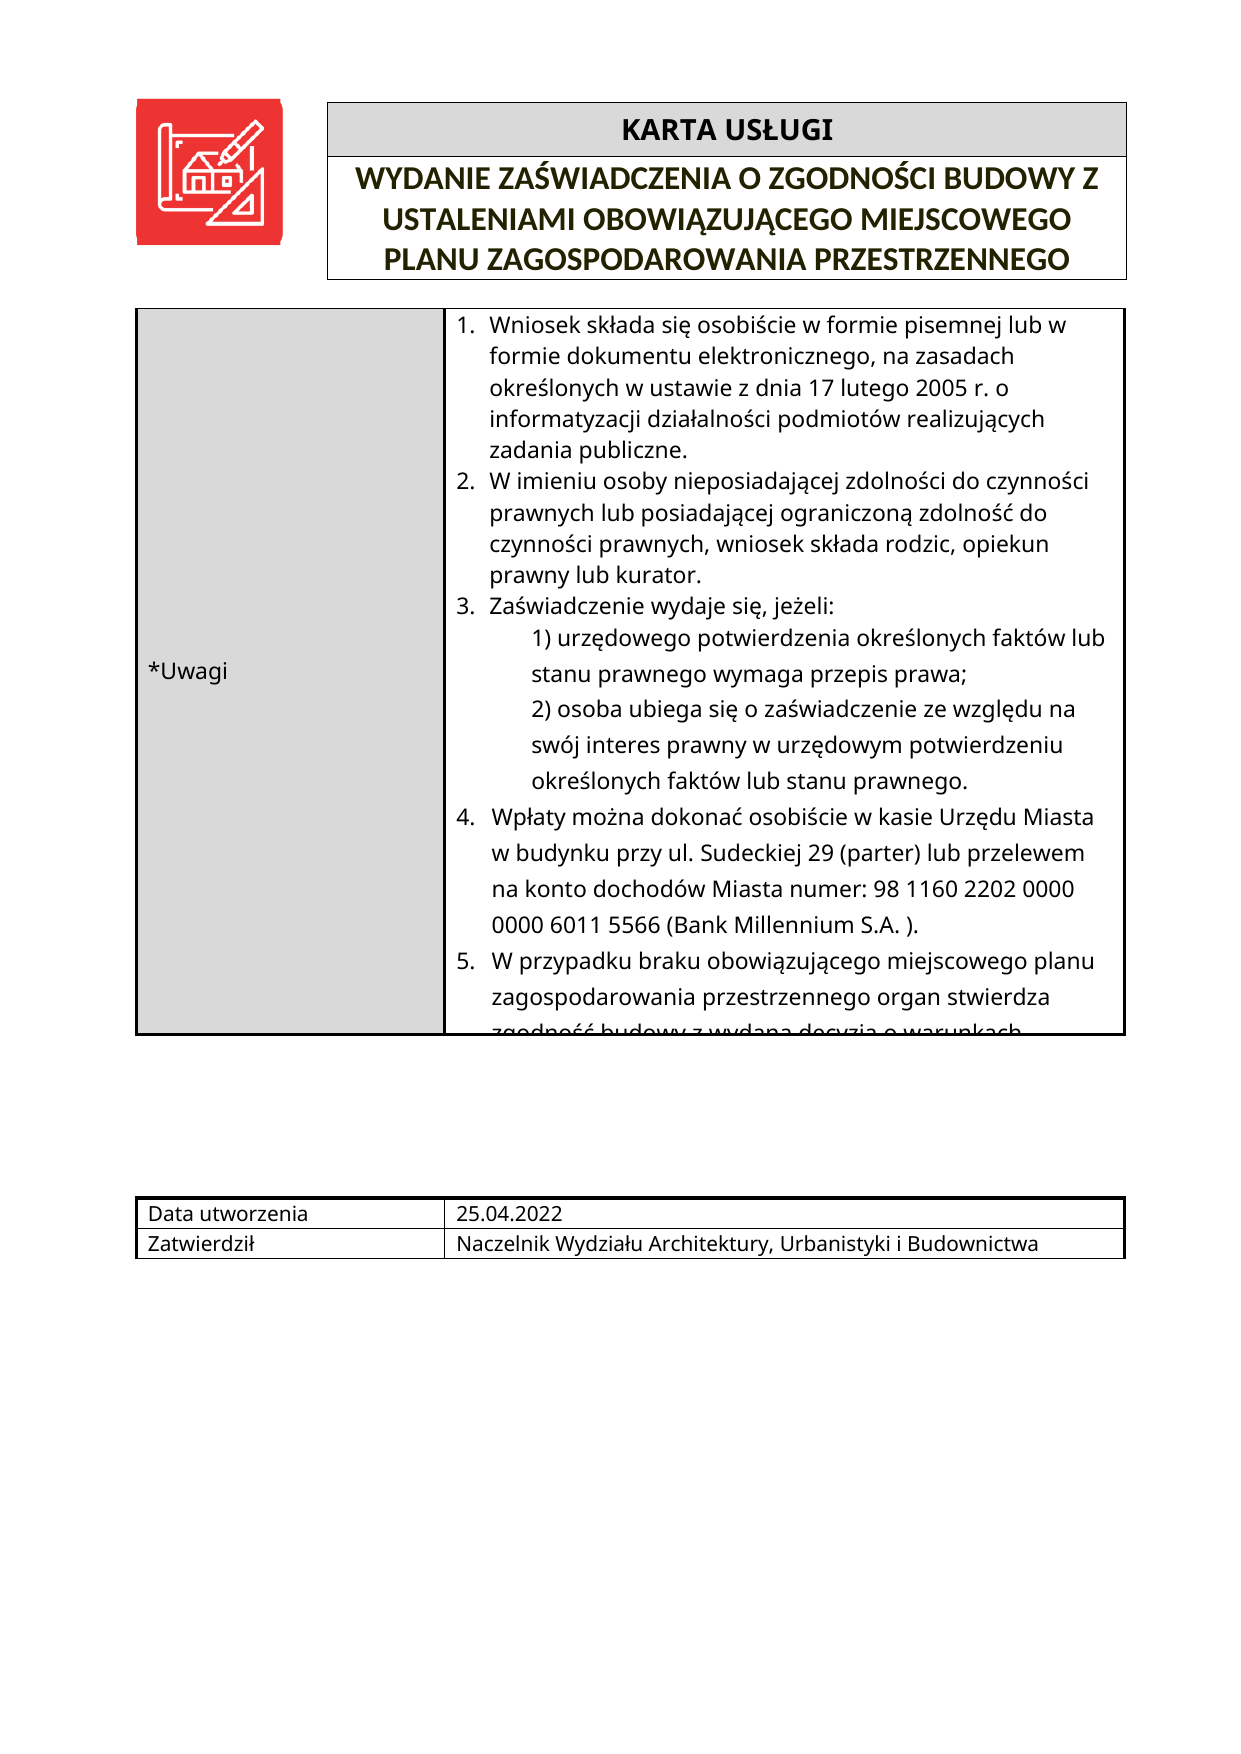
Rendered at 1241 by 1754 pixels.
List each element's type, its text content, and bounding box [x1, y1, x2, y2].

table_header 25.04.2022 [445, 1200, 1123, 1228]
table_cell Zatwierdził [138, 1229, 444, 1257]
table_header Data utworzenia [138, 1200, 444, 1228]
table_cell Wniosek składa się osobiście w formie pisemnej lub w formie dokumentu elektronicznego, na zasadach określonych w ustawie z dnia 17 lutego 2005 r. o informatyzacji działalności podmiotów realizujących zadania publiczne. W imieniu osoby nieposiadającej zdolności do czynności prawnych lub posiadającej ograniczoną zdolność do czynności prawnych, wniosek składa rodzic, opiekun prawny lub kurator. Zaświadczenie wydaje się, jeżeli: 1) urzędowego potwierdzenia określonych faktów lub stanu prawnego wymaga przepis prawa; 2) osoba ubiega się o zaświadczenie ze względu na swój interes prawny w urzędowym potwierdzeniu określonych faktów lub stanu prawnego. Wpłaty można dokonać osobiście w kasie Urzędu Miasta w budynku przy ul. Sudeckiej 29 (parter) lub przelewem na konto dochodów Miasta numer: 98 1160 2202 0000 0000 6011 5566 (Bank Millennium S.A. ). W przypadku braku obowiązującego miejscowego planu zagospodarowania przestrzennego organ stwierdza zgodność budowy z wydaną decyzją o warunkach zabudowy i zagospodarowania terenu lub uchwał w sprawie ustalenia lokalizacji inwestycji mieszkaniowej lub towarzyszącej . Zaświadczenie wydawane jest w celu legalizacji budowy. [446, 309, 1123, 1033]
table_cell *Uwagi [138, 309, 443, 1033]
table_cell Naczelnik Wydziału Architektury, Urbanistyki i Budownictwa [445, 1229, 1123, 1257]
picture [129, 92, 290, 252]
